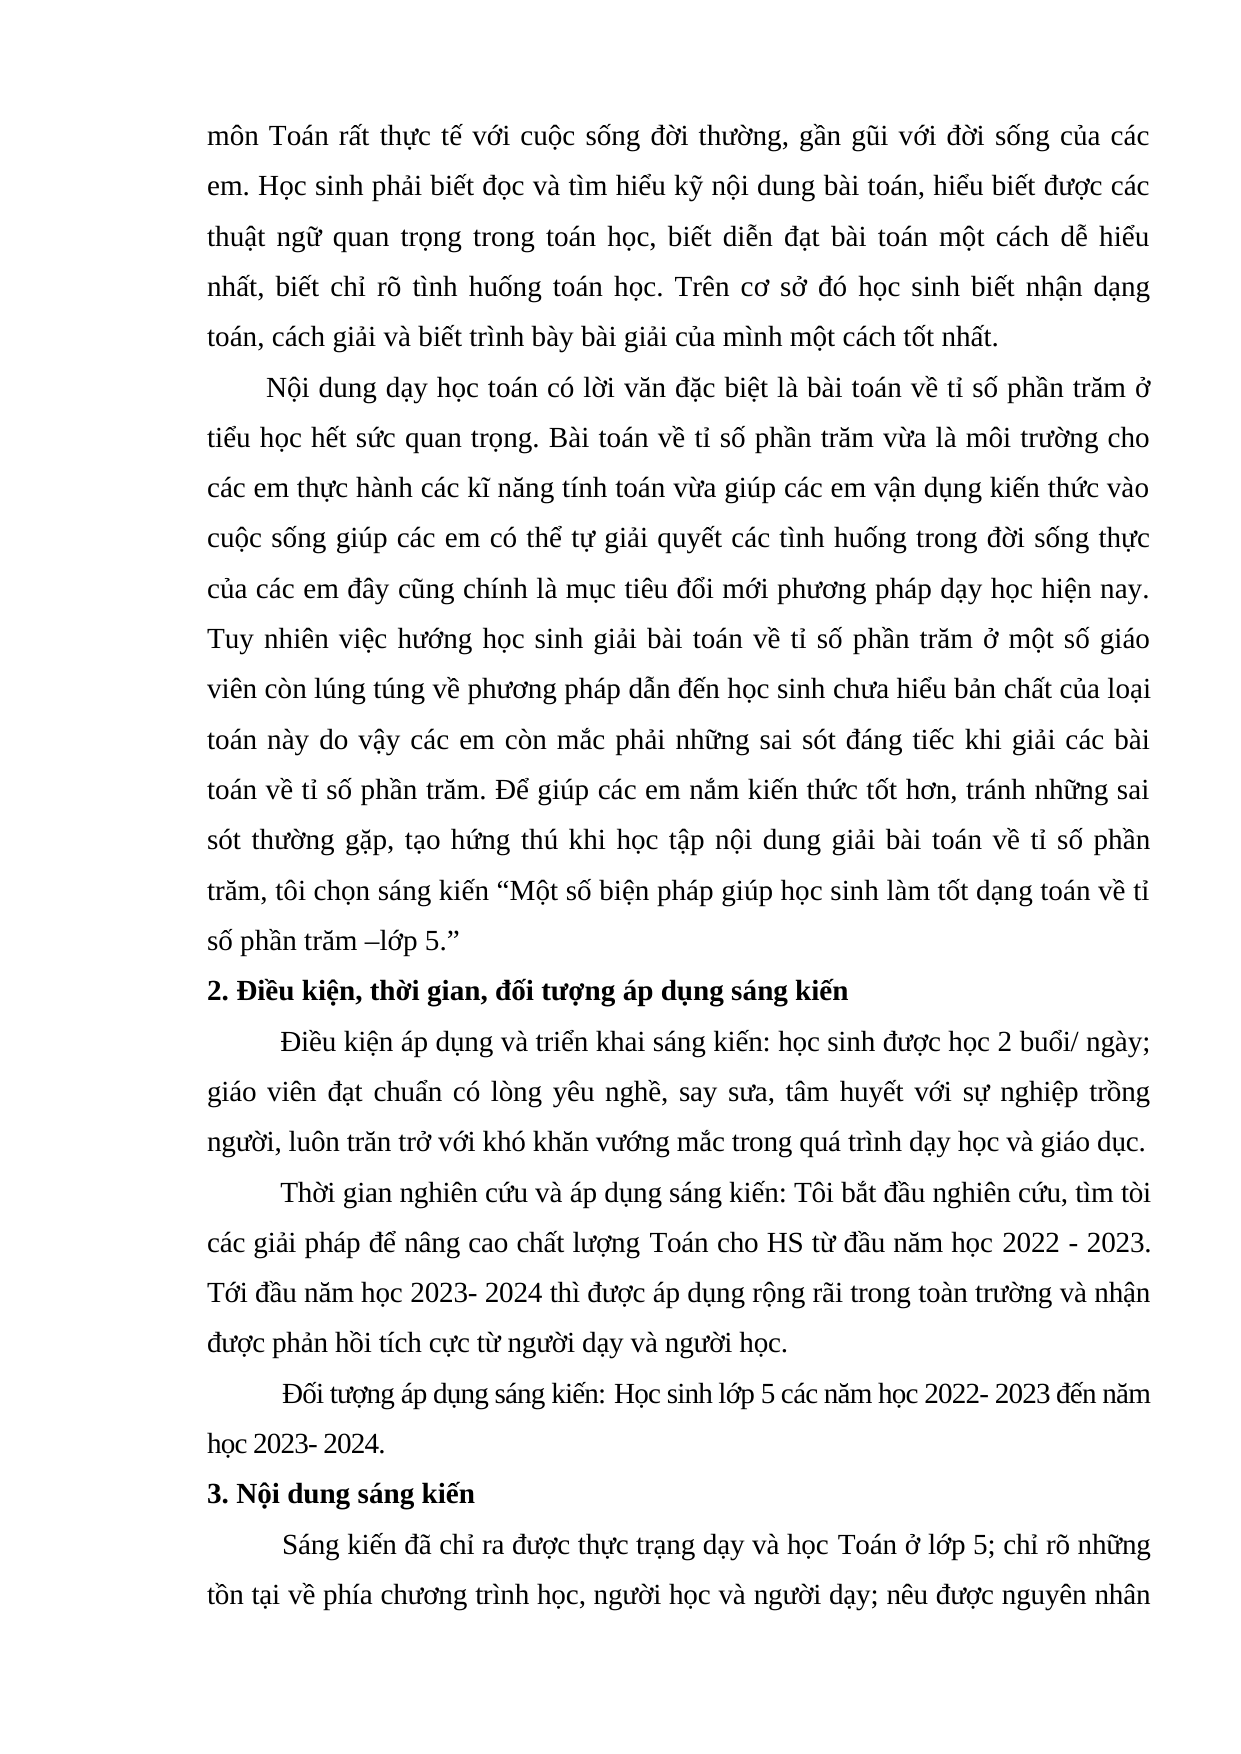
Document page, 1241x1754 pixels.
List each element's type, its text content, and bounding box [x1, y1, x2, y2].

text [207, 118, 1152, 353]
text Nội dung dạy học toán có lời văn đặc biệt là bài toán về tỉ số phần trăm ở tiểu học hết sức quan trọng. Bài toán về tỉ số phần trăm vừa là môi trường cho các em thực hành các kĩ năng tính toán vừa giúp các em vận dụng kiến thức vào cuộc sống giúp các em có thể tự giải quyết các tình huống trong đời sống thực của các em đây cũng chính là mục tiêu đổi mới phương pháp dạy học hiện nay. Tuy nhiên việc hướng học sinh giải bài toán về tỉ số phần trăm ở một số giáo viên còn lúng túng về phương pháp dẫn đến học sinh chưa hiểu bản chất của loại toán này do vậy các em còn mắc phải những sai sót đáng tiếc khi giải các bài toán về tỉ số phần trăm. Để giúp các em nắm kiến thức tốt hơn, tránh những sai sót thường gặp, tạo hứng thú khi học tập nội dung giải bài toán về tỉ số phần trăm, tôi chọn sáng kiến “Một số biện pháp giúp học sinh làm tốt dạng toán về tỉ số phần trăm –lớp 5.” [207, 370, 1152, 957]
text 2. Điều kiện, thời gian, đối tượng áp dụng sáng kiến [207, 973, 1152, 1007]
text Đối tượng áp dụng sáng kiến: Học sinh lớp 5 các năm học 2022- 2023 đến năm học 2023- 2024. [207, 1376, 1152, 1460]
text 3. Nội dung sáng kiến [207, 1477, 1152, 1510]
text Thời gian nghiên cứu và áp dụng sáng kiến: Tôi bắt đầu nghiên cứu, tìm tòi các giải pháp để nâng cao chất lượng Toán cho HS từ đầu năm học 2022 - 2023. Tới đầu năm học 2023- 2024 thì được áp dụng rộng rãi trong toàn trường và nhận được phản hồi tích cực từ người dạy và người học. [207, 1175, 1152, 1359]
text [207, 1527, 1152, 1611]
text Điều kiện áp dụng và triển khai sáng kiến: học sinh được học 2 buổi/ ngày; giáo viên đạt chuẩn có lòng yêu nghề, say sưa, tâm huyết với sự nghiệp trồng người, luôn trăn trở với khó khăn vướng mắc trong quá trình dạy học và giáo dục. [207, 1024, 1152, 1158]
